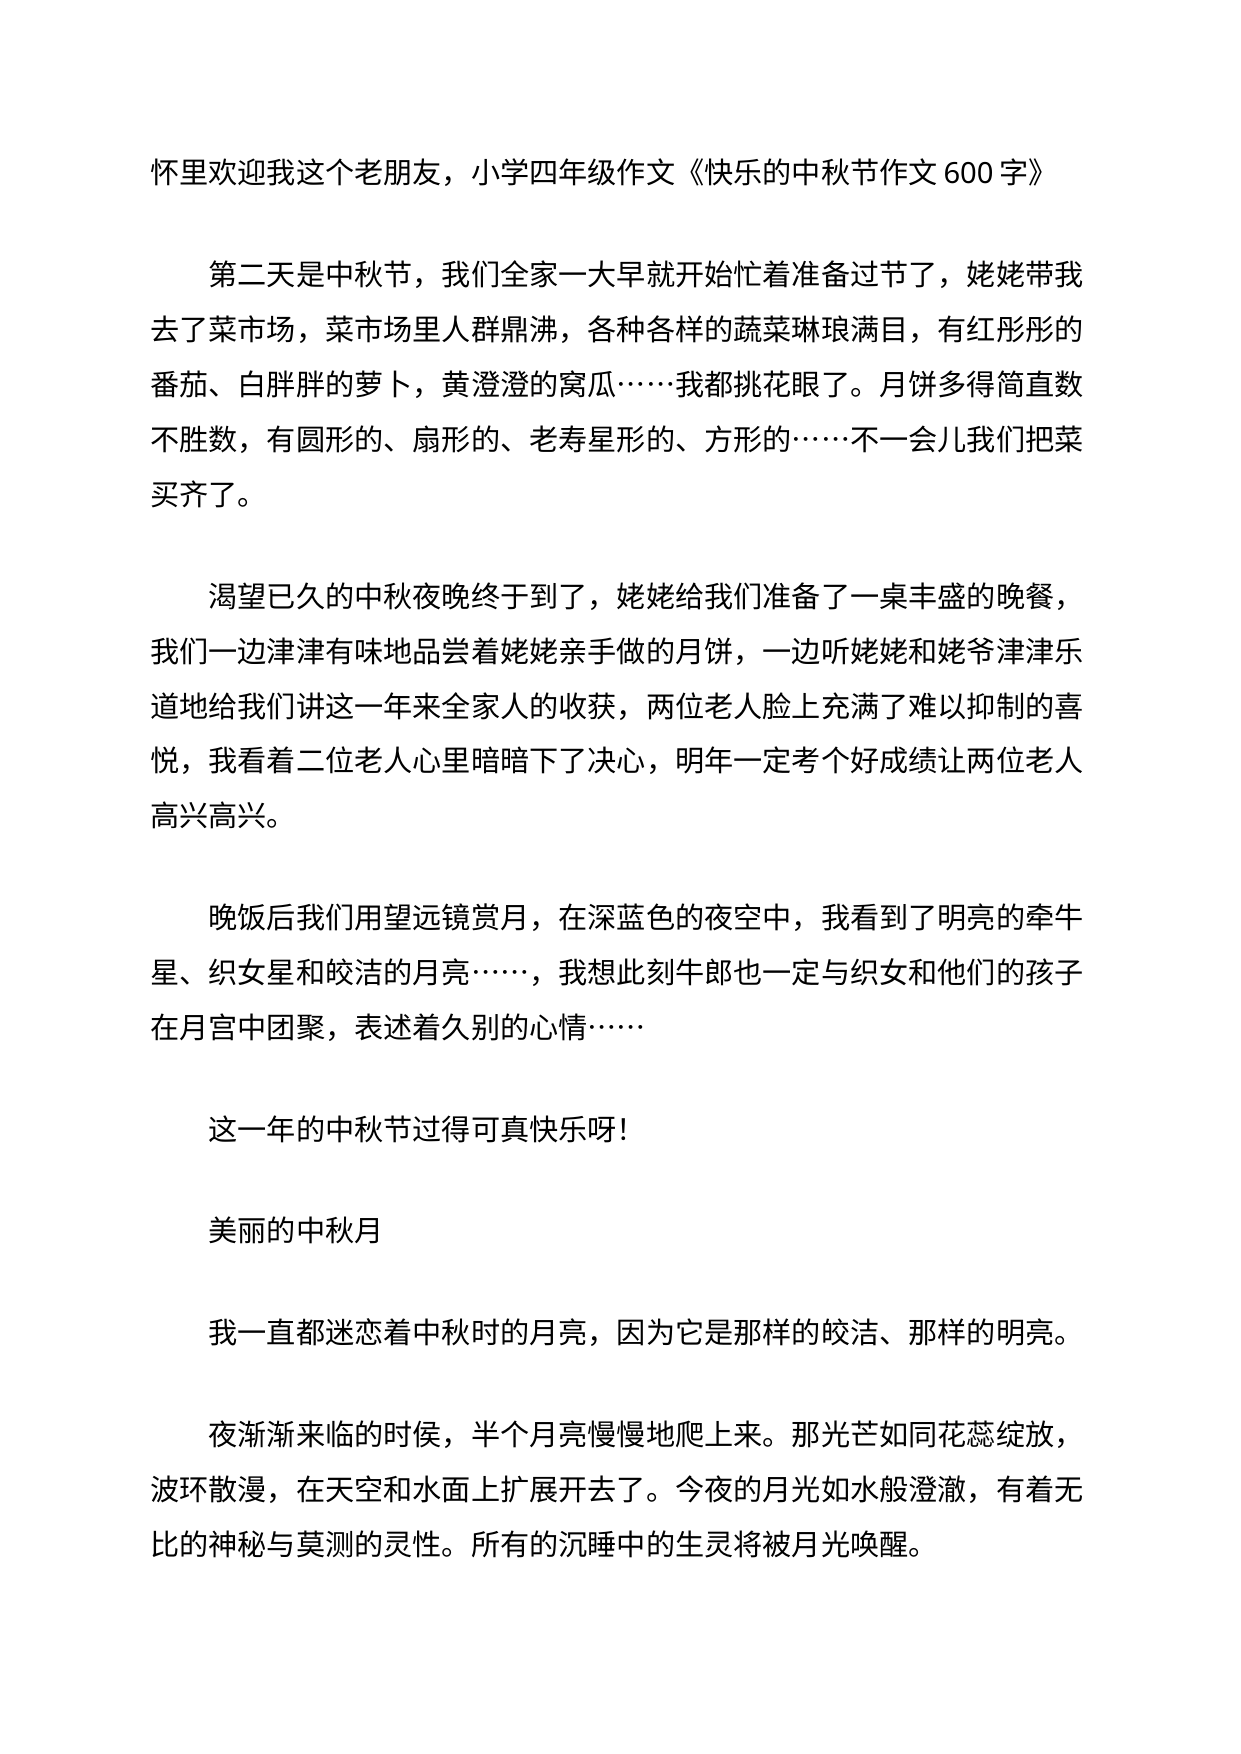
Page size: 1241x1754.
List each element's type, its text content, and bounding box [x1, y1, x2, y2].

text 渴望已久的中秋夜晚终于到了，姥姥给我们准备了一桌丰盛的晚餐，我们一边津津有味地品尝着姥姥亲手做的月饼，一边听姥姥和姥爷津津乐道地给我们讲这一年来全家人的收获，两位老人脸上充满了难以抑制的喜悦，我看着二位老人心里暗暗下了决心，明年一定考个好成绩让两位老人高兴高兴。 [150, 573, 1090, 835]
text 晚饭后我们用望远镜赏月，在深蓝色的夜空中，我看到了明亮的牵牛星、织女星和皎洁的月亮……，我想此刻牛郎也一定与织女和他们的孩子在月宫中团聚，表述着久别的心情…… [150, 895, 1090, 1047]
text 美丽的中秋月 [150, 1208, 1090, 1250]
text 夜渐渐来临的时侯，半个月亮慢慢地爬上来。那光芒如同花蕊绽放，波环散漫，在天空和水面上扩展开去了。今夜的月光如水般澄澈，有着无比的神秘与莫测的灵性。所有的沉睡中的生灵将被月光唤醒。 [150, 1412, 1090, 1564]
text 第二天是中秋节，我们全家一大早就开始忙着准备过节了，姥姥带我去了菜市场，菜市场里人群鼎沸，各种各样的蔬菜琳琅满目，有红彤彤的番茄、白胖胖的萝卜，黄澄澄的窝瓜……我都挑花眼了。月饼多得简直数不胜数，有圆形的、扇形的、老寿星形的、方形的……不一会儿我们把菜买齐了。 [150, 252, 1090, 514]
text 这一年的中秋节过得可真快乐呀！ [150, 1106, 1090, 1148]
text 我一直都迷恋着中秋时的月亮，因为它是那样的皎洁、那样的明亮。 [150, 1310, 1090, 1352]
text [150, 150, 1090, 192]
